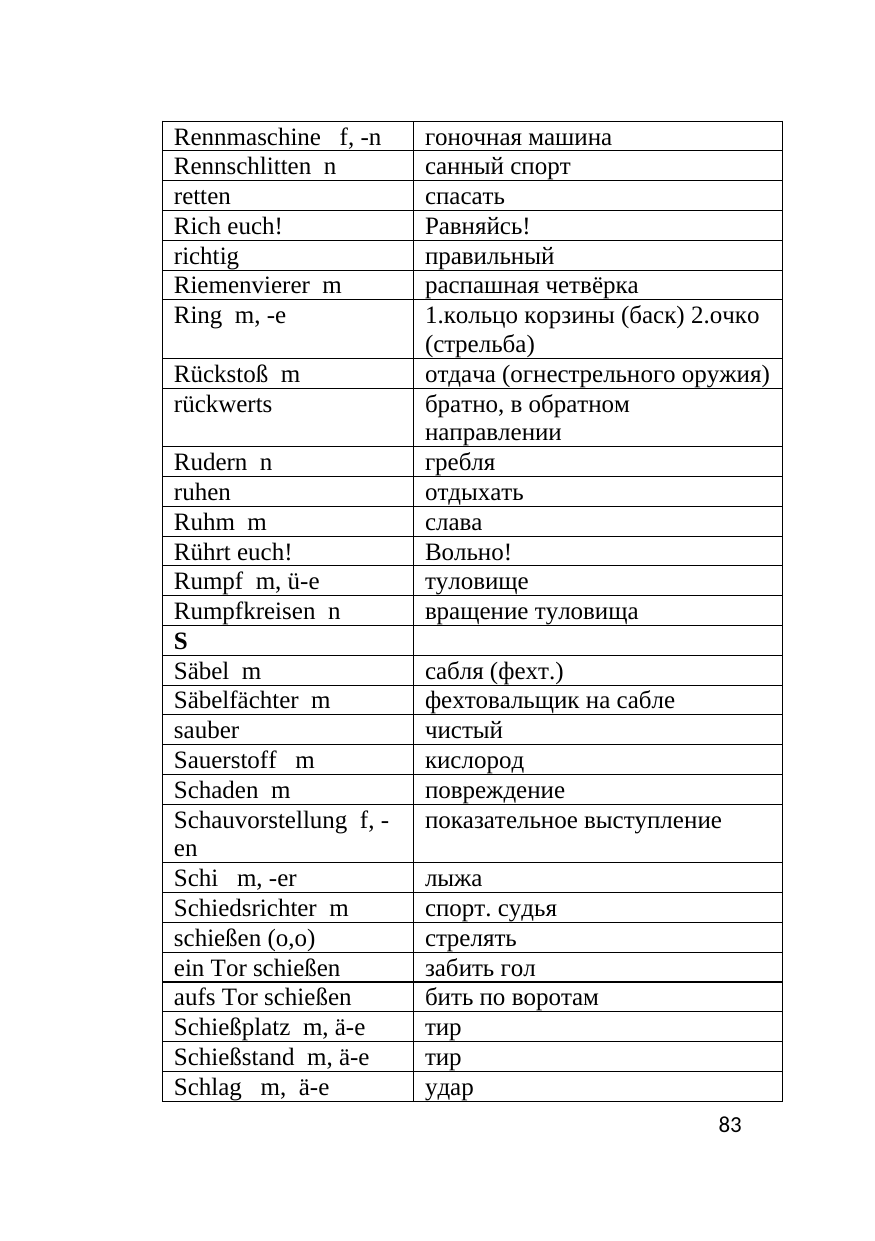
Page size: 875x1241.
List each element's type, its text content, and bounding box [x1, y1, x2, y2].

table_cell забить гол [414, 953, 782, 981]
table_cell чистый [414, 715, 782, 744]
table_cell бить по воротам [414, 983, 782, 1011]
table_cell спасать [414, 181, 782, 210]
table_cell Sauerstoff m [163, 745, 413, 774]
table_cell сабля (фехт.) [414, 656, 782, 684]
table_cell Schießplatz m, ä-e [163, 1012, 413, 1041]
table_cell Rennschlitten n [163, 151, 413, 180]
table_cell братно, в обратном направлении [414, 389, 782, 446]
table_cell фехтовальщик на сабле [414, 686, 782, 714]
table_cell распашная четвёрка [414, 271, 782, 299]
table_cell Schießstand m, ä-e [163, 1042, 413, 1071]
table_cell слава [414, 507, 782, 536]
table_cell Rückstoß m [163, 359, 413, 388]
table_cell кислород [414, 745, 782, 774]
table_cell Ruhm m [163, 507, 413, 536]
table_cell Равняйсь! [414, 211, 782, 240]
table_cell показательное выступление [414, 805, 782, 862]
table_cell retten [163, 181, 413, 210]
table_cell Rich euch! [163, 211, 413, 240]
table_cell санный спорт [414, 151, 782, 180]
table_cell 1.кольцо корзины (баск) 2.очко (стрельба) [414, 300, 782, 358]
table_cell sauber [163, 715, 413, 744]
table_cell Вольно! [414, 537, 782, 565]
table_cell удар [414, 1072, 782, 1101]
table_cell Säbelfächter m [163, 686, 413, 714]
table_cell спорт. судья [414, 893, 782, 922]
table_cell Rumpfkreisen n [163, 596, 413, 625]
table_cell Riemenvierer m [163, 271, 413, 299]
table_cell вращение туловища [414, 596, 782, 625]
table_cell Rührt euch! [163, 537, 413, 565]
table_cell richtig [163, 241, 413, 269]
table_cell повреждение [414, 775, 782, 804]
table_cell лыжа [414, 863, 782, 892]
table_cell Schiedsrichter m [163, 893, 413, 922]
table_cell правильный [414, 241, 782, 269]
table_cell тир [414, 1012, 782, 1041]
table_cell Rudern n [163, 447, 413, 476]
table_cell Schaden m [163, 775, 413, 804]
table_cell Rumpf m, ü-e [163, 566, 413, 595]
table_cell Ring m, -e [163, 300, 413, 358]
table_cell ein Tor schießen [163, 953, 413, 981]
table_cell стрелять [414, 923, 782, 952]
table_cell aufs Tor schießen [163, 983, 413, 1011]
table_cell Rennmaschine f, -n [163, 122, 413, 150]
table_cell [414, 626, 782, 655]
table_cell rückwerts [163, 389, 413, 446]
table_cell гребля [414, 447, 782, 476]
table_cell ruhen [163, 477, 413, 506]
table_cell Schlag m, ä-e [163, 1072, 413, 1101]
table_cell гоночная машина [414, 122, 782, 150]
table_cell тир [414, 1042, 782, 1071]
table_cell отдача (огнестрельного оружия) [414, 359, 782, 388]
table_cell S [163, 626, 413, 655]
table_cell Schi m, -er [163, 863, 413, 892]
table_cell schießen (o,o) [163, 923, 413, 952]
table_cell Schauvorstellung f, -en [163, 805, 413, 862]
table_cell отдыхать [414, 477, 782, 506]
table_cell туловище [414, 566, 782, 595]
table_cell Säbel m [163, 656, 413, 684]
